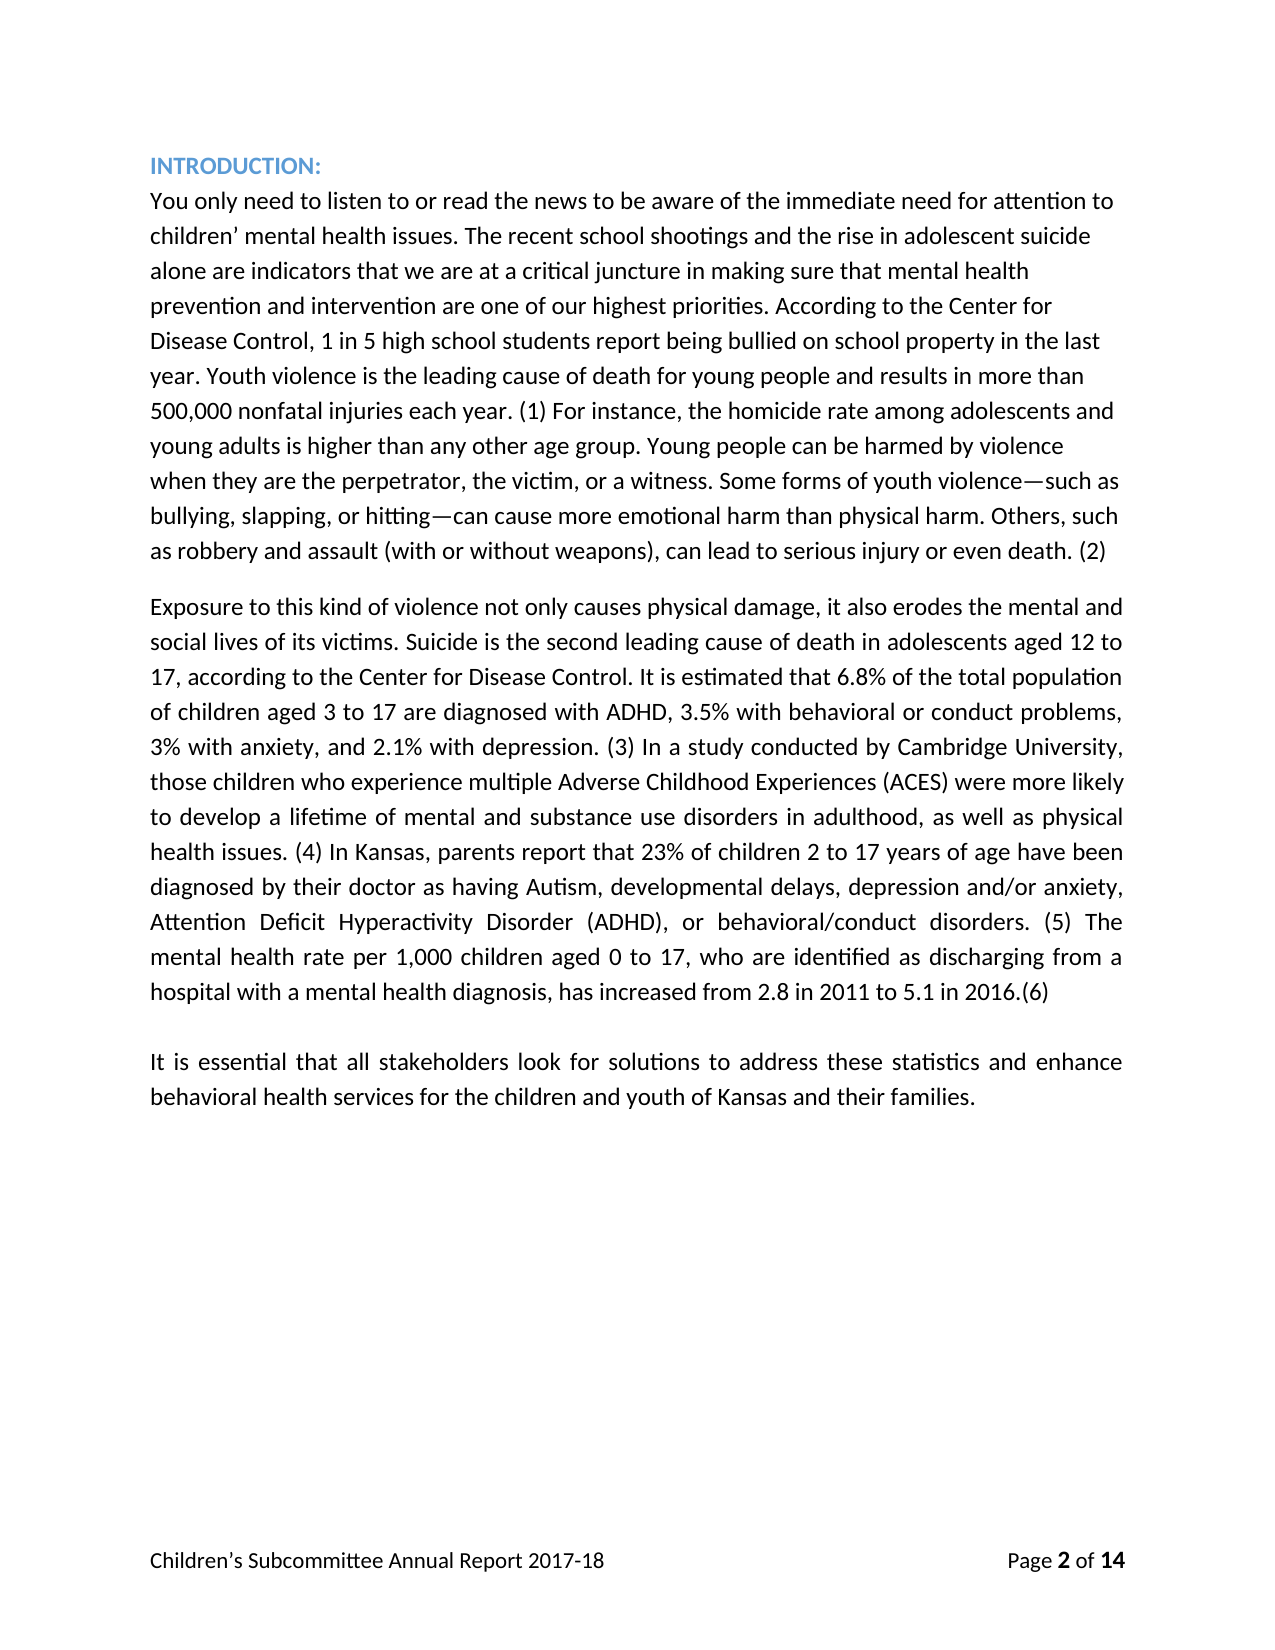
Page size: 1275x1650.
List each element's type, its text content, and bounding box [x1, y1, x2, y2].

text Exposure to this kind of violence not only causes physical damage, it also erodes the mental and social lives of its victims. Suicide is the second leading cause of death in adolescents aged 12 to 17, according to the Center for Disease Control. It is estimated that 6.8% of the total population of children aged 3 to 17 are diagnosed with ADHD, 3.5% with behavioral or conduct problems, 3% with anxiety, and 2.1% with depression. (3) In a study conducted by Cambridge University, those children who experience multiple Adverse Childhood Experiences (ACES) were more likely to develop a lifetime of mental and substance use disorders in adulthood, as well as physical health issues. (4) In Kansas, parents report that 23% of children 2 to 17 years of age have been diagnosed by their doctor as having Autism, developmental delays, depression and/or anxiety, Attention Deficit Hyperactivity Disorder (ADHD), or behavioral/conduct disorders. (5) The mental health rate per 1,000 children aged 0 to 17, who are identified as discharging from a hospital with a mental health diagnosis, has increased from 2.8 in 2011 to 5.1 in 2016.(6) [150, 591, 1125, 1006]
text INTRODUCTION: [150, 150, 1125, 181]
text It is essential that all stakeholders look for solutions to address these statistics and enhance behavioral health services for the children and youth of Kansas and their families. [150, 1046, 1125, 1111]
text You only need to listen to or read the news to be aware of the immediate need for attention to children’ mental health issues. The recent school shootings and the rise in adolescent suicide alone are indicators that we are at a critical juncture in making sure that mental health prevention and intervention are one of our highest priorities. According to the Center for Disease Control, 1 in 5 high school students report being bullied on school property in the last year. Youth violence is the leading cause of death for young people and results in more than 500,000 nonfatal injuries each year. (1) For instance, the homicide rate among adolescents and young adults is higher than any other age group. Young people can be harmed by violence when they are the perpetrator, the victim, or a witness. Some forms of youth violence—such as bullying, slapping, or hitting—can cause more emotional harm than physical harm. Others, such as robbery and assault (with or without weapons), can lead to serious injury or even death. (2) [150, 185, 1125, 566]
